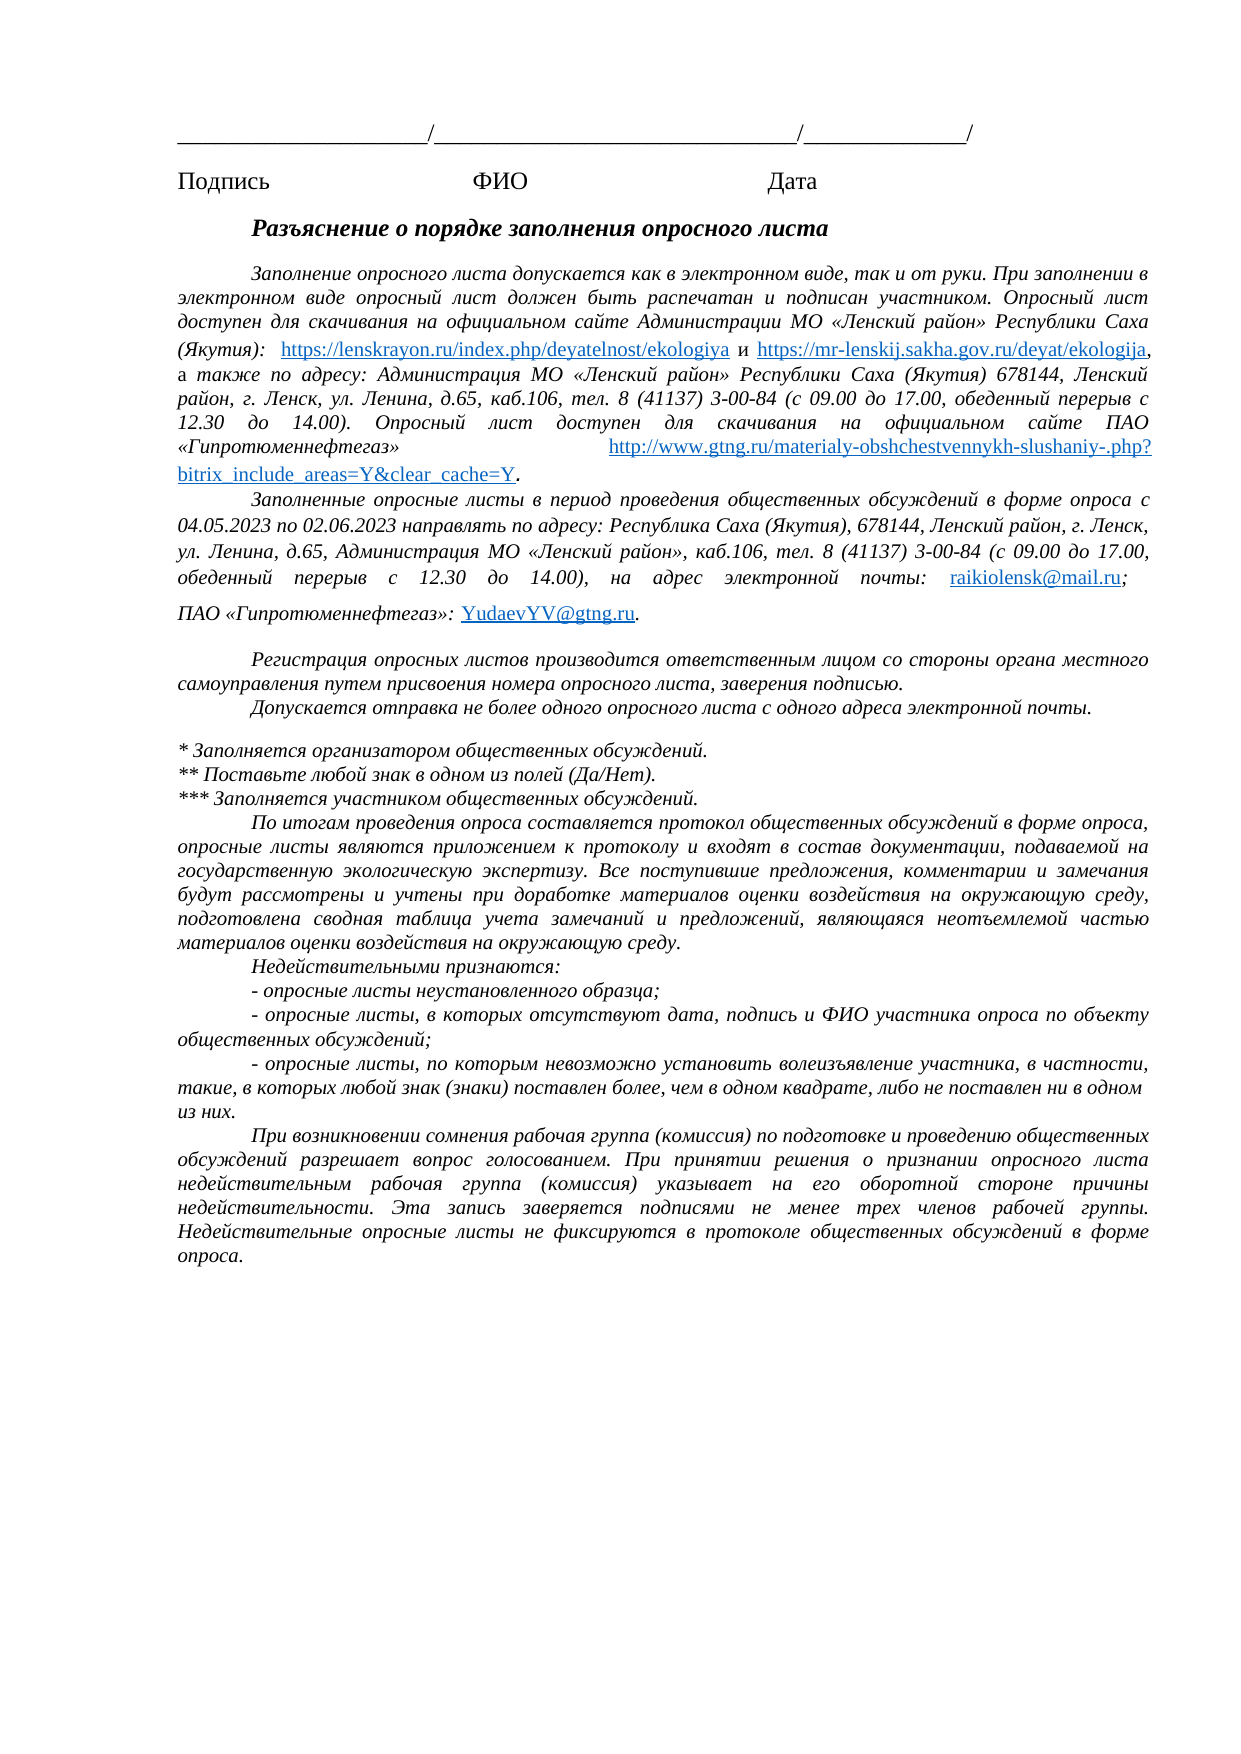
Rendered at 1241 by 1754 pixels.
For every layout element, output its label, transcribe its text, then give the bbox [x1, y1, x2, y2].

text - опросные листы, по которым невозможно установить волеизъявление участника, в частности, такие, в которых любой знак (знаки) поставлен более, чем в одном квадрате, либо не поставлен ни в одном [177, 1051, 1152, 1099]
text - опросные листы, в которых отсутствуют дата, подпись и ФИО участника опроса по объекту общественных обсуждений; [177, 1002, 1152, 1051]
text из них. [177, 1099, 1152, 1123]
text По итогам проведения опроса составляется протокол общественных обсуждений в форме опроса, опросные листы являются приложением к протоколу и входят в состав документации, подаваемой на государственную экологическую экспертизу. Все поступившие предложения, комментарии и замечания будут рассмотрены и учтены при доработке материалов оценки воздействия на окружающую среду, подготовлена сводная таблица учета замечаний и предложений, являющаяся неотъемлемой частью материалов оценки воздействия на окружающую среду. [177, 810, 1152, 954]
text Заполненные опросные листы в период проведения общественных обсуждений в форме опроса с 04.05.2023 по 02.06.2023 направлять по адресу: Республика Саха (Якутия), 678144, Ленский район, г. Ленск, ул. Ленина, д.65, Администрация МО «Ленский район», каб.106, тел. 8 (41137) 3-00-84 (с 09.00 до 17.00, обеденный перерыв с 12.30 до 14.00), на адрес электронной почты: raikiolensk@mail.ru; ПАО «Гипротюменнефтегаз»: YudaevYV@gtng.ru. [177, 487, 1152, 627]
text Регистрация опросных листов производится ответственным лицом со стороны органа местного самоуправления путем присвоения номера опросного листа, заверения подписью. [177, 647, 1152, 695]
text При возникновении сомнения рабочая группа (комиссия) по подготовке и проведению общественных [177, 1123, 1152, 1147]
text Недействительными признаются: [177, 954, 1152, 978]
text Заполнение опросного листа допускается как в электронном виде, так и от руки. При заполнении в электронном виде опросный лист должен быть распечатан и подписан участником. Опросный лист доступен для скачивания на официальном сайте Администрации МО «Ленский район» Республики Саха (Якутия): https://lenskrayon.ru/index.php/deyatelnost/ekologiya и https://mr-lenskij.sakha.gov.ru/deyat/ekologija, а также по адресу: Администрация МО «Ленский район» Республики Саха (Якутия) 678144, Ленский район, г. Ленск, ул. Ленина, д.65, каб.106, тел. 8 (41137) 3-00-84 (с 09.00 до 17.00, обеденный перерыв с 12.30 до 14.00). Опросный лист доступен для скачивания на официальном сайте ПАО «Гипротюменнефтегаз» http://www.gtng.ru/materialy-obshchestvennykh-slushaniy-.php?bitrix_include_areas=Y&clear_cache=Y. [177, 261, 1152, 487]
text * Заполняется организатором общественных обсуждений. [177, 738, 1152, 762]
text Подпись ФИО Дата [177, 166, 1152, 194]
text Разъяснение о порядке заполнения опросного листа [177, 213, 1152, 242]
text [177, 118, 1152, 147]
text *** Заполняется участником общественных обсуждений. [177, 786, 1152, 810]
text ** Поставьте любой знак в одном из полей (Да/Нет). [177, 762, 1152, 786]
text - опросные листы неустановленного образца; [177, 978, 1152, 1002]
text обсуждений разрешает вопрос голосованием. При принятии решения о признании опросного листа недействительным рабочая группа (комиссия) указывает на его оборотной стороне причины недействительности. Эта запись заверяется подписями не менее трех членов рабочей группы. Недействительные опросные листы не фиксируются в протоколе общественных обсуждений в форме опроса. [177, 1147, 1152, 1267]
text Допускается отправка не более одного опросного листа с одного адреса электронной почты. [177, 695, 1152, 719]
